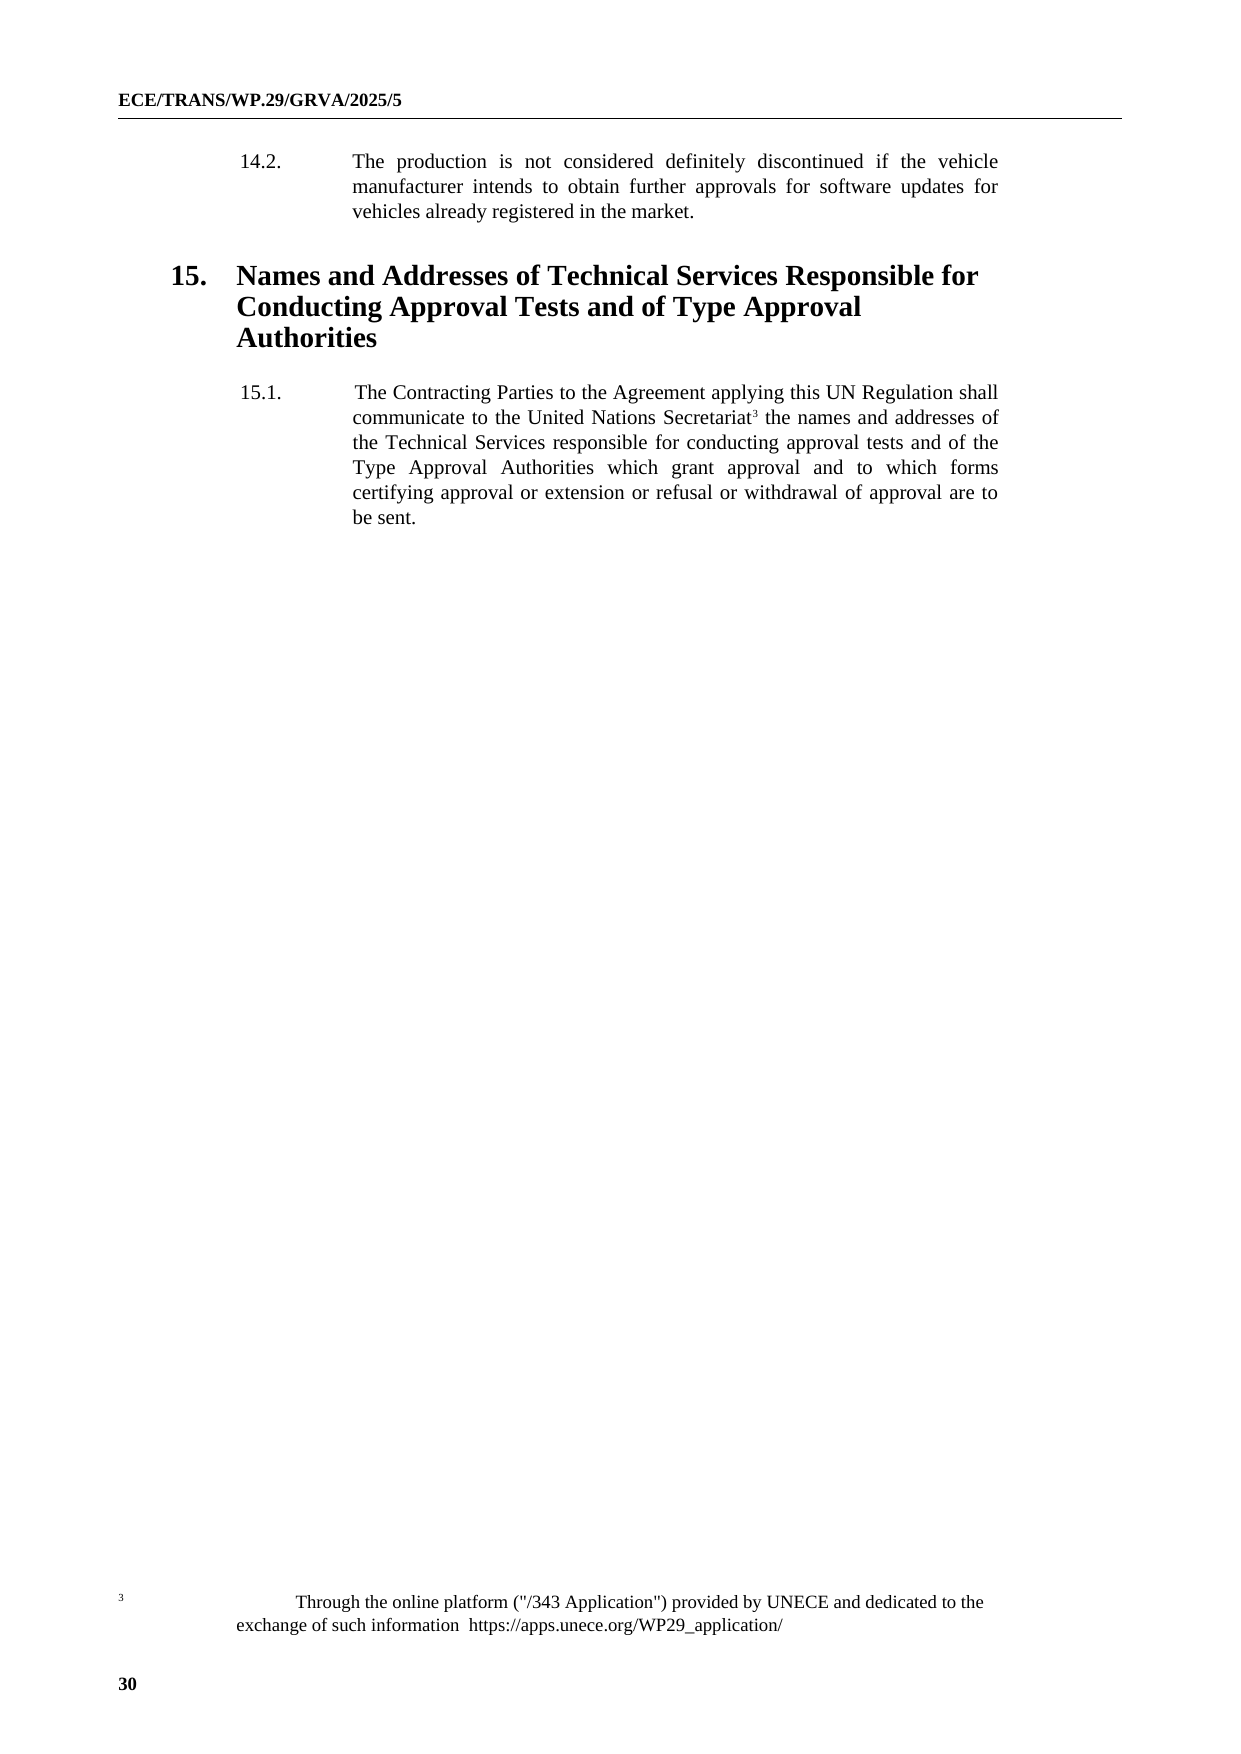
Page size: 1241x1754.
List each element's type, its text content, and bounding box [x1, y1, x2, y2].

text 14.2. The production is not considered definitely discontinued if the vehicle manufacturer intends to obtain further approvals for software updates for vehicles already registered in the market. [239, 148, 999, 223]
text 15. Names and Addresses of Technical Services Responsible for Conducting Approval Tests and of Type Approval Authorities [118, 260, 1004, 354]
text 15.1. The Contracting Parties to the Agreement applying this UN Regulation shall communicate to the United Nations Secretariat the names and addresses of the Technical Services responsible for conducting approval tests and of the Type Approval Authorities which grant approval and to which forms certifying approval or extension or refusal or withdrawal of approval are to be sent. [240, 379, 999, 529]
